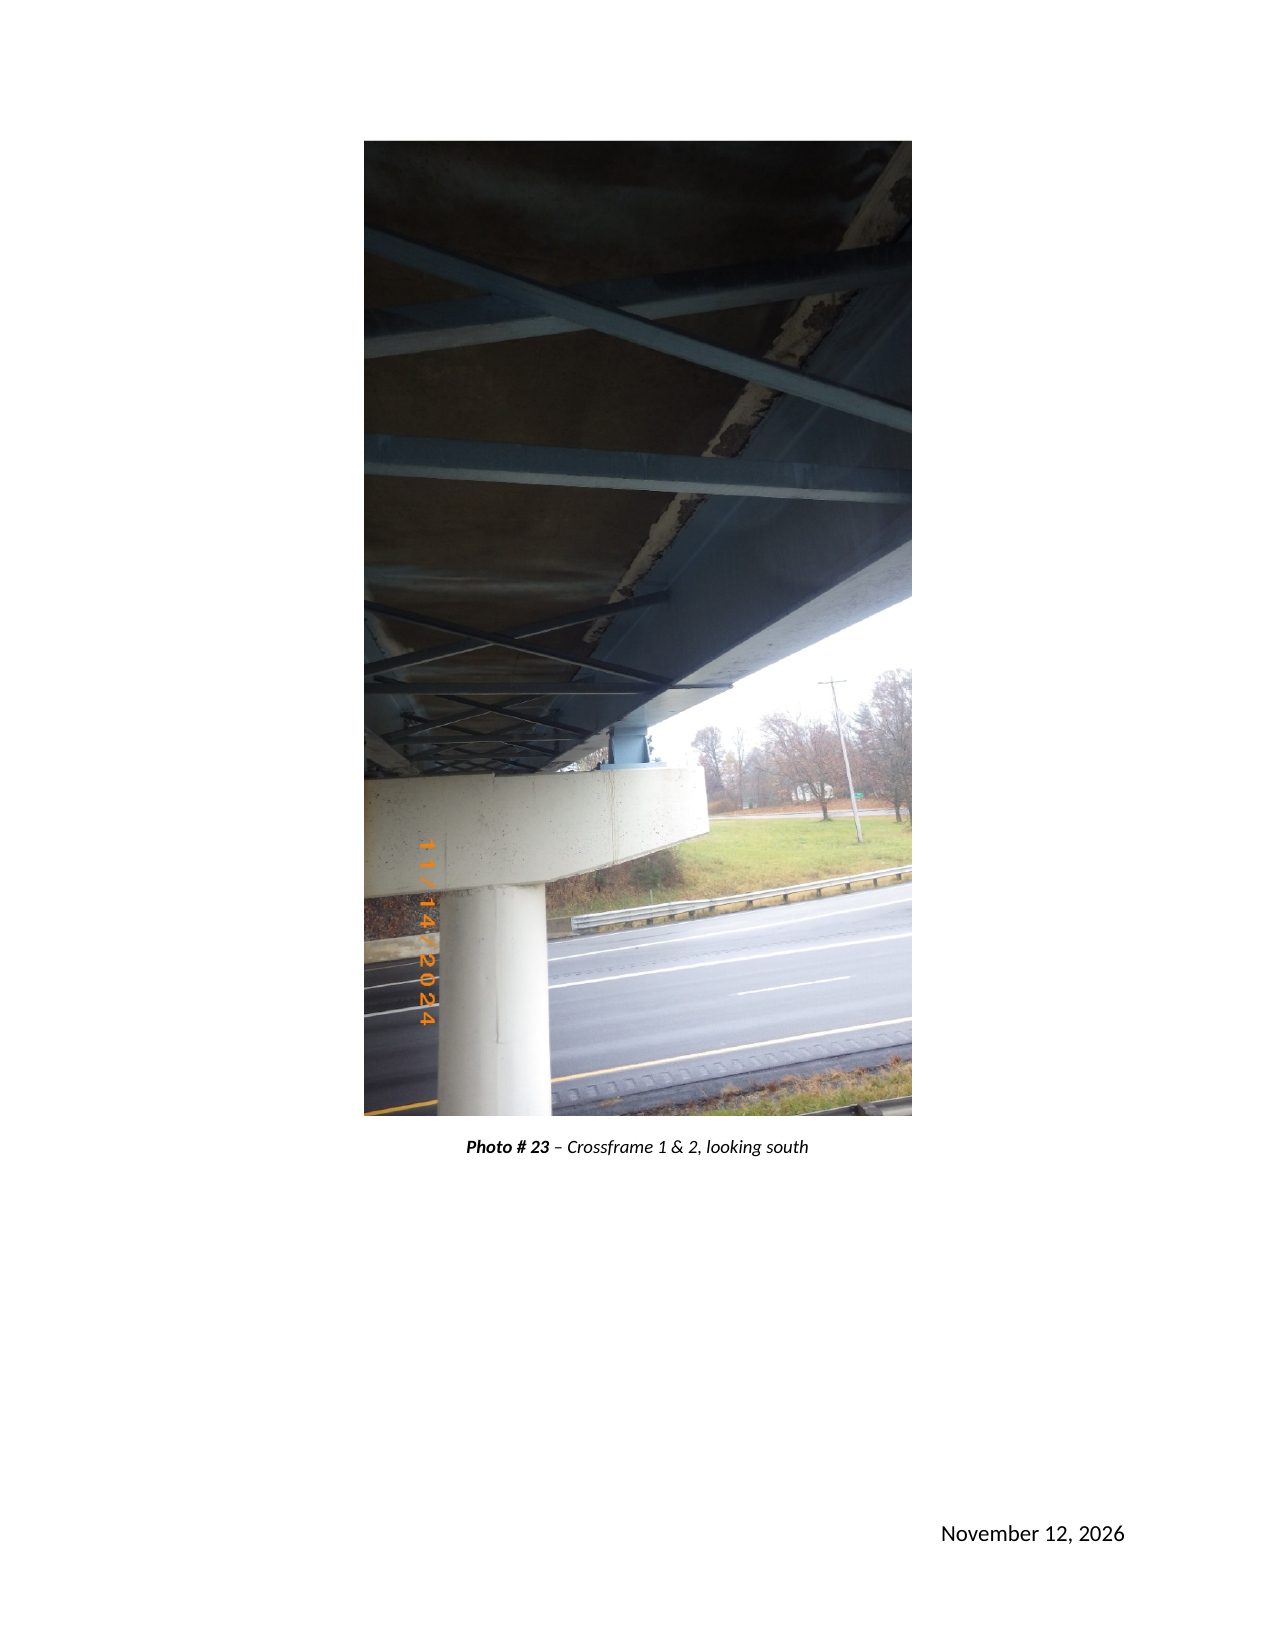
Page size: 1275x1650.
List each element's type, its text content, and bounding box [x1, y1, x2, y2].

picture [364, 142, 912, 1116]
text Photo # 23 – Crossframe 1 & 2, looking south [150, 1135, 1125, 1158]
